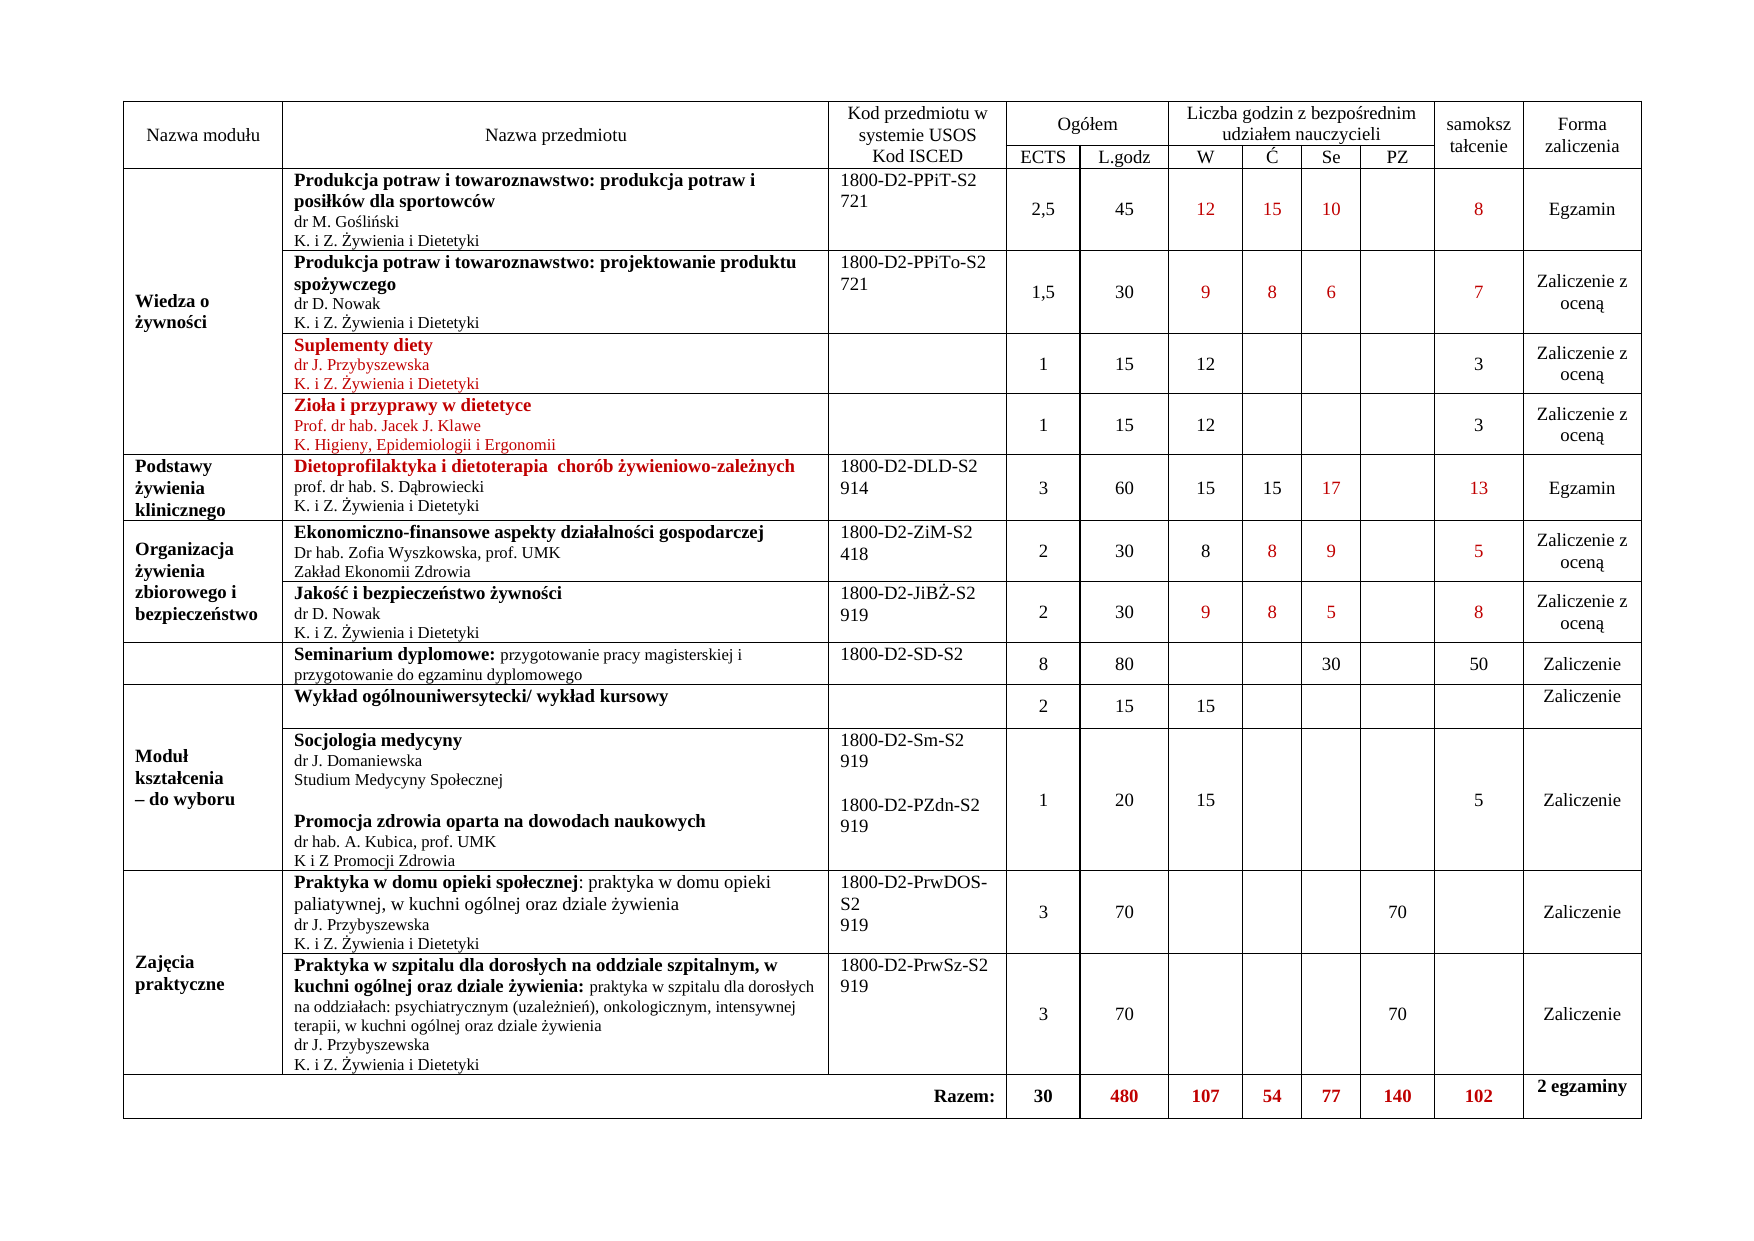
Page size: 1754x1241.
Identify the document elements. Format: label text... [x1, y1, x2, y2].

table_cell Wiedza o żywności [124, 169, 282, 454]
table_cell 12 [1169, 169, 1242, 250]
table_cell Praktyka w szpitalu dla dorosłych na oddziale szpitalnym, w kuchni ogólnej oraz dziale żywienia: praktyka w szpitalu dla dorosłych na oddziałach: psychiatrycznym (uzależnień), onkologicznym, intensywnej terapii, w kuchni ogólnej oraz dziale żywienia dr J. Przybyszewska K. i Z. Żywienia i Dietetyki [283, 954, 828, 1073]
table_cell 60 [1081, 455, 1168, 520]
table_cell 9 [1169, 251, 1242, 332]
table_cell Organizacja żywienia zbiorowego i bezpieczeństwo [124, 521, 282, 642]
table_cell [1243, 871, 1301, 953]
table_cell 8 [1169, 521, 1242, 581]
table_cell Zaliczenie [1524, 954, 1641, 1073]
table_cell Jakość i bezpieczeństwo żywności dr D. Nowak K. i Z. Żywienia i Dietetyki [283, 582, 828, 642]
table_cell [1361, 394, 1434, 454]
table_cell 8 [1435, 169, 1523, 250]
table_cell 3 [1007, 871, 1079, 953]
table_cell 70 [1361, 871, 1434, 953]
table_cell 20 [1081, 729, 1168, 870]
table_cell 30 [1007, 1075, 1079, 1118]
table_cell ECTS [1007, 146, 1079, 167]
table_cell Zaliczenie [1524, 685, 1641, 728]
table_cell Produkcja potraw i towaroznawstwo: projektowanie produktu spożywczego dr D. Nowak K. i Z. Żywienia i Dietetyki [283, 251, 828, 332]
table_cell Suplementy diety dr J. Przybyszewska K. i Z. Żywienia i Dietetyki [283, 334, 828, 393]
table_cell 5 [1435, 521, 1523, 581]
table_cell 80 [1081, 643, 1168, 684]
table_cell 8 [1243, 521, 1301, 581]
table_cell 12 [1169, 394, 1242, 454]
table_cell [1169, 954, 1242, 1073]
table_header Nazwa przedmiotu [283, 102, 828, 167]
table_cell [1361, 251, 1434, 332]
table_cell Socjologia medycyny dr J. Domaniewska Studium Medycyny Społecznej Promocja zdrowia oparta na dowodach naukowych dr hab. A. Kubica, prof. UMK K i Z Promocji Zdrowia [283, 729, 828, 870]
table_cell Produkcja potraw i towaroznawstwo: produkcja potraw i posiłków dla sportowców dr M. Gośliński K. i Z. Żywienia i Dietetyki [283, 169, 828, 250]
table_cell 8 [1007, 643, 1079, 684]
table_cell 15 [1081, 334, 1168, 393]
table_cell 1800-D2-DLD-S2 914 [829, 455, 1006, 520]
table_cell 1800-D2-PrwDOS-S2 919 [829, 871, 1006, 953]
table_cell [1361, 729, 1434, 870]
table_cell Zajęcia praktyczne [124, 871, 282, 1073]
table_cell 15 [1169, 685, 1242, 728]
table_cell Seminarium dyplomowe: przygotowanie pracy magisterskiej i przygotowanie do egzaminu dyplomowego [283, 643, 828, 684]
table_cell [1361, 582, 1434, 642]
table_header Kod przedmiotu w systemie USOS Kod ISCED [829, 102, 1006, 167]
table_cell 1800-D2-SD-S2 [829, 643, 1006, 684]
table_cell 7 [1435, 251, 1523, 332]
table_cell [124, 643, 282, 684]
table_cell 1800-D2-PrwSz-S2 919 [829, 954, 1006, 1073]
table_cell 77 [1302, 1075, 1360, 1118]
table_cell [1361, 169, 1434, 250]
table_cell [829, 685, 1006, 728]
table_header Ogółem [1007, 102, 1168, 145]
table_cell 54 [1243, 1075, 1301, 1118]
table_cell 15 [1169, 729, 1242, 870]
table_cell Wykład ogólnouniwersytecki/ wykład kursowy [283, 685, 828, 728]
table_cell 1800-D2-ZiM-S2 418 [829, 521, 1006, 581]
table_cell 30 [1081, 251, 1168, 332]
table_cell [1302, 685, 1360, 728]
table_cell 12 [1169, 334, 1242, 393]
table_cell Praktyka w domu opieki społecznej: praktyka w domu opieki paliatywnej, w kuchni ogólnej oraz dziale żywienia dr J. Przybyszewska K. i Z. Żywienia i Dietetyki [283, 871, 828, 953]
table_cell [1361, 521, 1434, 581]
table_cell Zaliczenie z oceną [1524, 334, 1641, 393]
table_cell 6 [1302, 251, 1360, 332]
table_cell [1361, 643, 1434, 684]
table_cell 1 [1007, 729, 1079, 870]
table_header samokształcenie [1435, 102, 1523, 167]
table_cell 1,5 [1007, 251, 1079, 332]
table_cell 10 [1302, 169, 1360, 250]
table_cell 15 [1081, 394, 1168, 454]
table_cell 102 [1435, 1075, 1523, 1118]
table_cell 9 [1169, 582, 1242, 642]
table_cell [1302, 334, 1360, 393]
table_cell Zioła i przyprawy w dietetyce Prof. dr hab. Jacek J. Klawe K. Higieny, Epidemiologii i Ergonomii [283, 394, 828, 454]
table_cell Zaliczenie [1524, 729, 1641, 870]
table_cell 8 [1243, 251, 1301, 332]
table_cell Zaliczenie [1524, 643, 1641, 684]
table_cell 1 [1007, 334, 1079, 393]
table_cell 3 [1435, 334, 1523, 393]
table_cell 30 [1302, 643, 1360, 684]
table_cell 70 [1081, 954, 1168, 1073]
table_cell 1800-D2-JiBŻ-S2 919 [829, 582, 1006, 642]
table_cell [1435, 954, 1523, 1073]
table_cell 15 [1243, 455, 1301, 520]
table_cell Egzamin [1524, 455, 1641, 520]
table_cell 140 [1361, 1075, 1434, 1118]
table_cell [1361, 334, 1434, 393]
table_cell Podstawy żywienia klinicznego [124, 455, 282, 520]
table_cell Ć [1243, 146, 1301, 167]
table_cell 1 [1007, 394, 1079, 454]
table_cell 15 [1243, 169, 1301, 250]
table_cell [1243, 334, 1301, 393]
table_cell 30 [1081, 582, 1168, 642]
table_cell 5 [1435, 729, 1523, 870]
table_cell Razem: [124, 1075, 1006, 1118]
table_cell 9 [1302, 521, 1360, 581]
table_cell 480 [1081, 1075, 1168, 1118]
table_cell 2 [1007, 521, 1079, 581]
table_cell Zaliczenie z oceną [1524, 582, 1641, 642]
table_cell 3 [1007, 455, 1079, 520]
table_cell [1243, 643, 1301, 684]
table_cell [1243, 394, 1301, 454]
table_cell 5 [1302, 582, 1360, 642]
table_cell 3 [1435, 394, 1523, 454]
table_cell PZ [1361, 146, 1434, 167]
table_cell 70 [1081, 871, 1168, 953]
table_cell [1302, 871, 1360, 953]
table_cell L.godz [1081, 146, 1168, 167]
table_cell 8 [1435, 582, 1523, 642]
table_cell Dietoprofilaktyka i dietoterapia chorób żywieniowo-zależnych prof. dr hab. S. Dąbrowiecki K. i Z. Żywienia i Dietetyki [283, 455, 828, 520]
table_header Nazwa modułu [124, 102, 282, 167]
table_cell 2 [1007, 582, 1079, 642]
table_cell [1169, 871, 1242, 953]
table_cell 13 [1435, 455, 1523, 520]
table_cell Zaliczenie z oceną [1524, 394, 1641, 454]
table_cell [1169, 643, 1242, 684]
table_cell 50 [1435, 643, 1523, 684]
table_cell [1302, 729, 1360, 870]
table_cell 30 [1081, 521, 1168, 581]
table_cell [1243, 729, 1301, 870]
table_cell 45 [1081, 169, 1168, 250]
table_cell [1435, 685, 1523, 728]
table_cell 2 [1007, 685, 1079, 728]
table_cell Moduł kształcenia – do wyboru [124, 685, 282, 870]
table_cell 2,5 [1007, 169, 1079, 250]
table_cell [1302, 954, 1360, 1073]
table_cell 107 [1169, 1075, 1242, 1118]
table_cell W [1169, 146, 1242, 167]
table_cell [1361, 455, 1434, 520]
table_cell [1243, 954, 1301, 1073]
table_cell 15 [1081, 685, 1168, 728]
table_cell 15 [1169, 455, 1242, 520]
table_cell [1435, 871, 1523, 953]
table_cell 3 [1007, 954, 1079, 1073]
table_header Liczba godzin z bezpośrednim udziałem nauczycieli [1169, 102, 1434, 145]
table_cell [829, 394, 1006, 454]
table_cell 70 [1361, 954, 1434, 1073]
table_cell Zaliczenie z oceną [1524, 521, 1641, 581]
table_cell 1800-D2-PPiTo-S2 721 [829, 251, 1006, 332]
table_cell 17 [1302, 455, 1360, 520]
table_cell Zaliczenie z oceną [1524, 251, 1641, 332]
table_cell Se [1302, 146, 1360, 167]
table_cell 2 egzaminy [1524, 1075, 1641, 1118]
table_cell Zaliczenie [1524, 871, 1641, 953]
table_cell Egzamin [1524, 169, 1641, 250]
table_header Forma zaliczenia [1524, 102, 1641, 167]
table_cell 1800-D2-PPiT-S2 721 [829, 169, 1006, 250]
table_cell Ekonomiczno-finansowe aspekty działalności gospodarczej Dr hab. Zofia Wyszkowska, prof. UMK Zakład Ekonomii Zdrowia [283, 521, 828, 581]
table_cell [1302, 394, 1360, 454]
table_cell [1361, 685, 1434, 728]
table_cell [1243, 685, 1301, 728]
table_cell 1800-D2-Sm-S2 919 1800-D2-PZdn-S2 919 [829, 729, 1006, 870]
table_cell 8 [1243, 582, 1301, 642]
table_cell [829, 334, 1006, 393]
